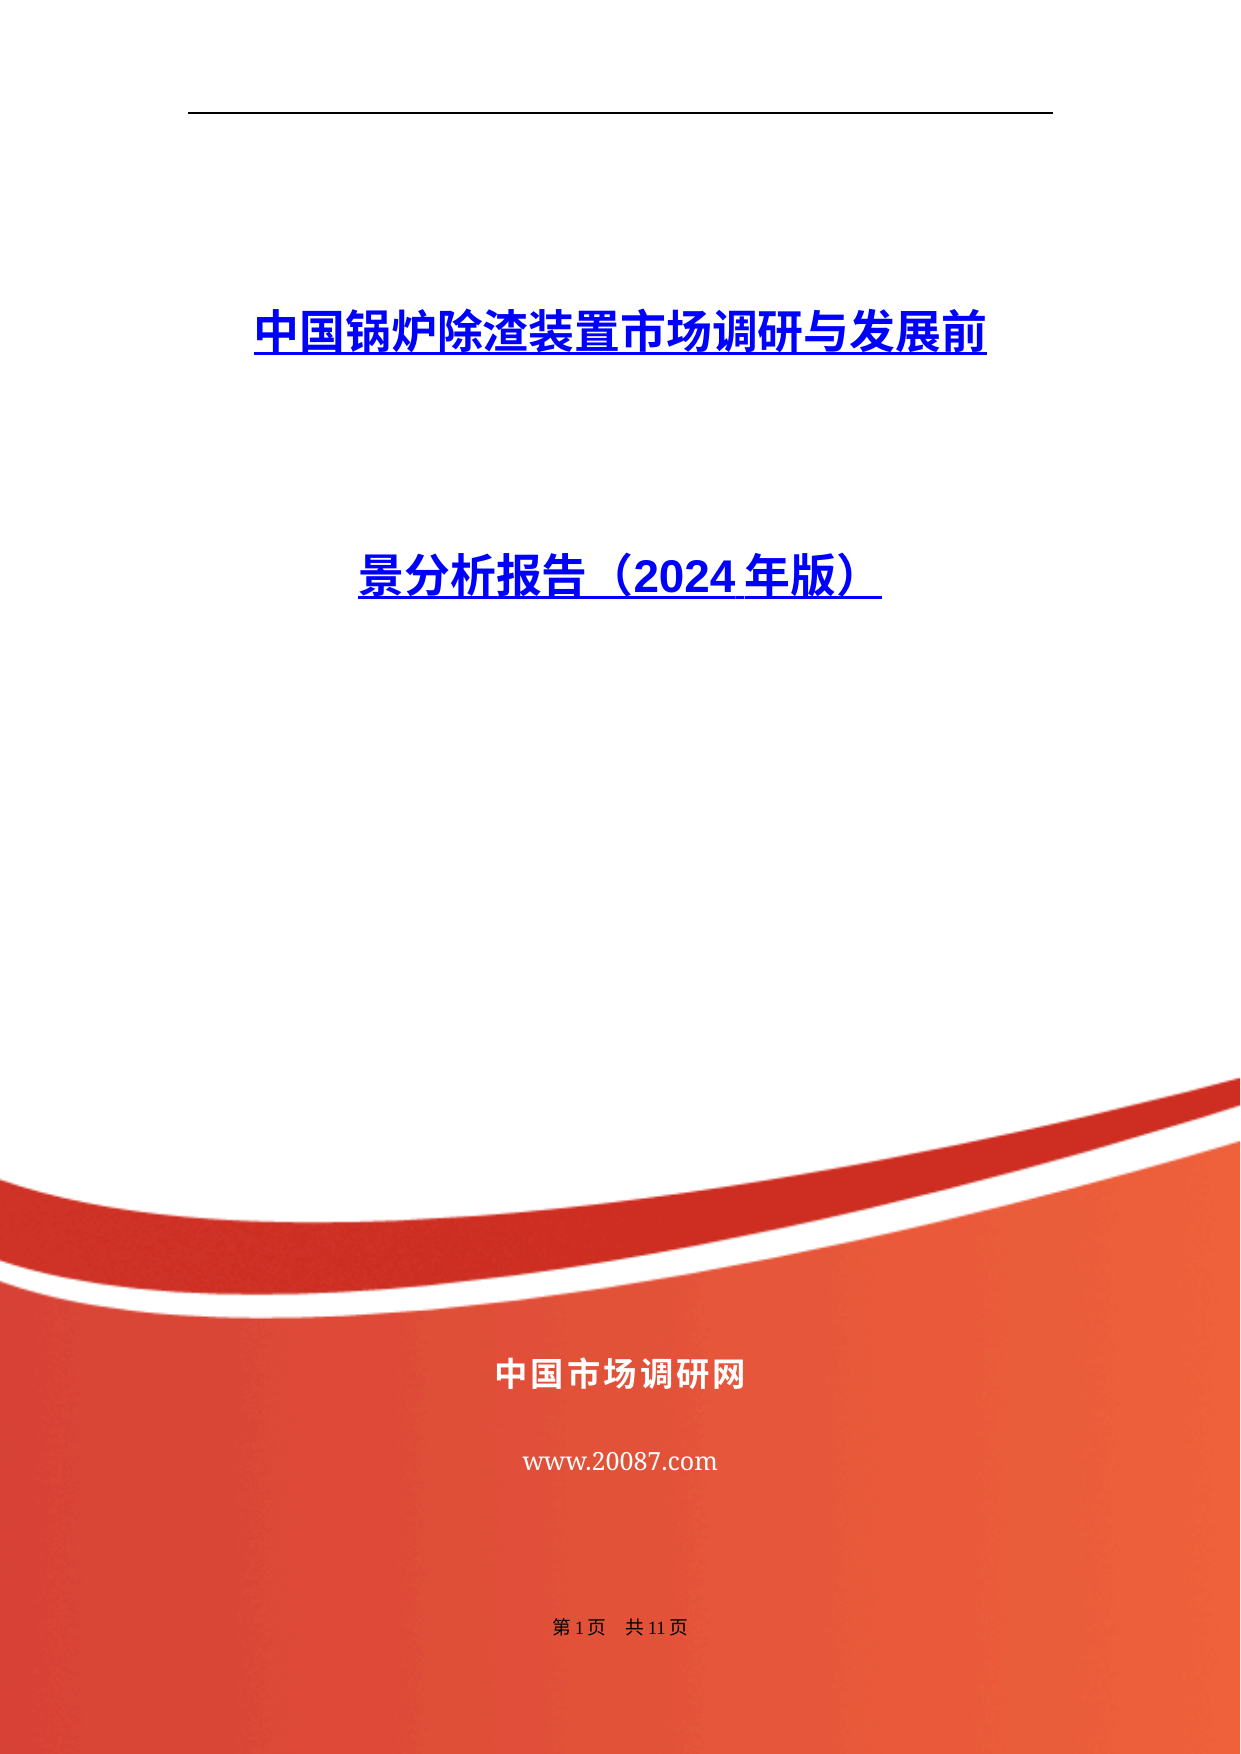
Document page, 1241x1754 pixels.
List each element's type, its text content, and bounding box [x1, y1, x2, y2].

picture [0, 1006, 1241, 1754]
table_header 中国锅炉除渣装置市场调研与发展前景分析报告（2024年版） [188, 207, 1053, 773]
subtitle 中国市场调研网 [187, 1339, 1053, 1404]
text www.20087.com [187, 1428, 1053, 1493]
